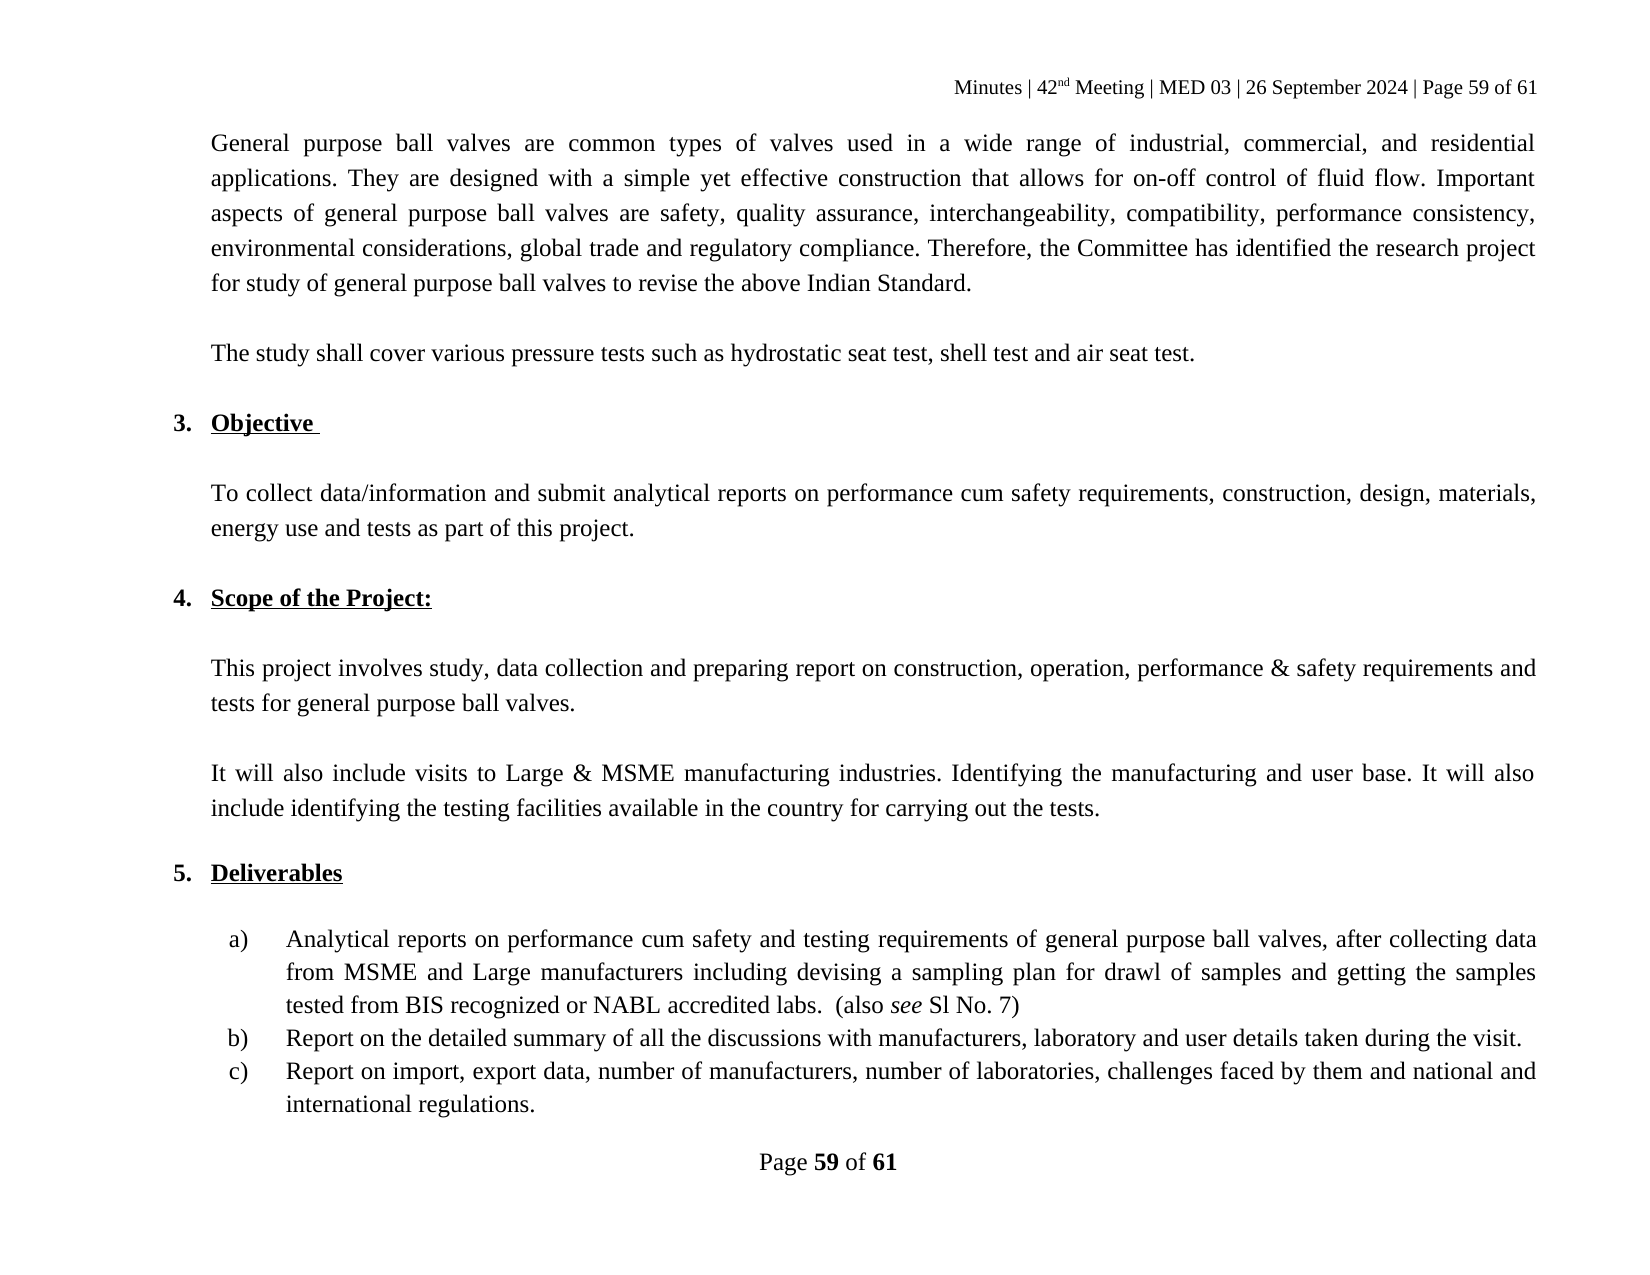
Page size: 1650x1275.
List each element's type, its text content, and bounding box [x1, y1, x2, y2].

list Analytical reports on performance cum safety and testing requirements of general purpose ball valves, after collecting data from MSME and Large manufacturers including devising a sampling plan for drawl of samples and getting the samples tested from BIS recognized or NABL accredited labs. (also see Sl No. 7) [248, 924, 1537, 1019]
text It will also include visits to Large & MSME manufacturing industries. Identifying the manufacturing and user base. It will also include identifying the testing facilities available in the country for carrying out the tests. [211, 753, 1537, 823]
list Objective [173, 403, 1537, 438]
text The study shall cover various pressure tests such as hydrostatic seat test, shell test and air seat test. [211, 333, 1537, 368]
list Report on import, export data, number of manufacturers, number of laboratories, challenges faced by them and national and international regulations. [248, 1056, 1537, 1118]
text General purpose ball valves are common types of valves used in a wide range of industrial, commercial, and residential applications. They are designed with a simple yet effective construction that allows for on-off control of fluid flow. Important aspects of general purpose ball valves are safety, quality assurance, interchangeability, compatibility, performance consistency, environmental considerations, global trade and regulatory compliance. Therefore, the Committee has identified the research project for study of general purpose ball valves to revise the above Indian Standard. [211, 123, 1537, 298]
list Deliverables [173, 858, 1537, 887]
list Report on the detailed summary of all the discussions with manufacturers, laboratory and user details taken during the visit. [248, 1023, 1537, 1052]
text To collect data/information and submit analytical reports on performance cum safety requirements, construction, design, materials, energy use and tests as part of this project. [211, 473, 1537, 543]
text This project involves study, data collection and preparing report on construction, operation, performance & safety requirements and tests for general purpose ball valves. [211, 648, 1537, 718]
list Scope of the Project: [173, 578, 1537, 613]
